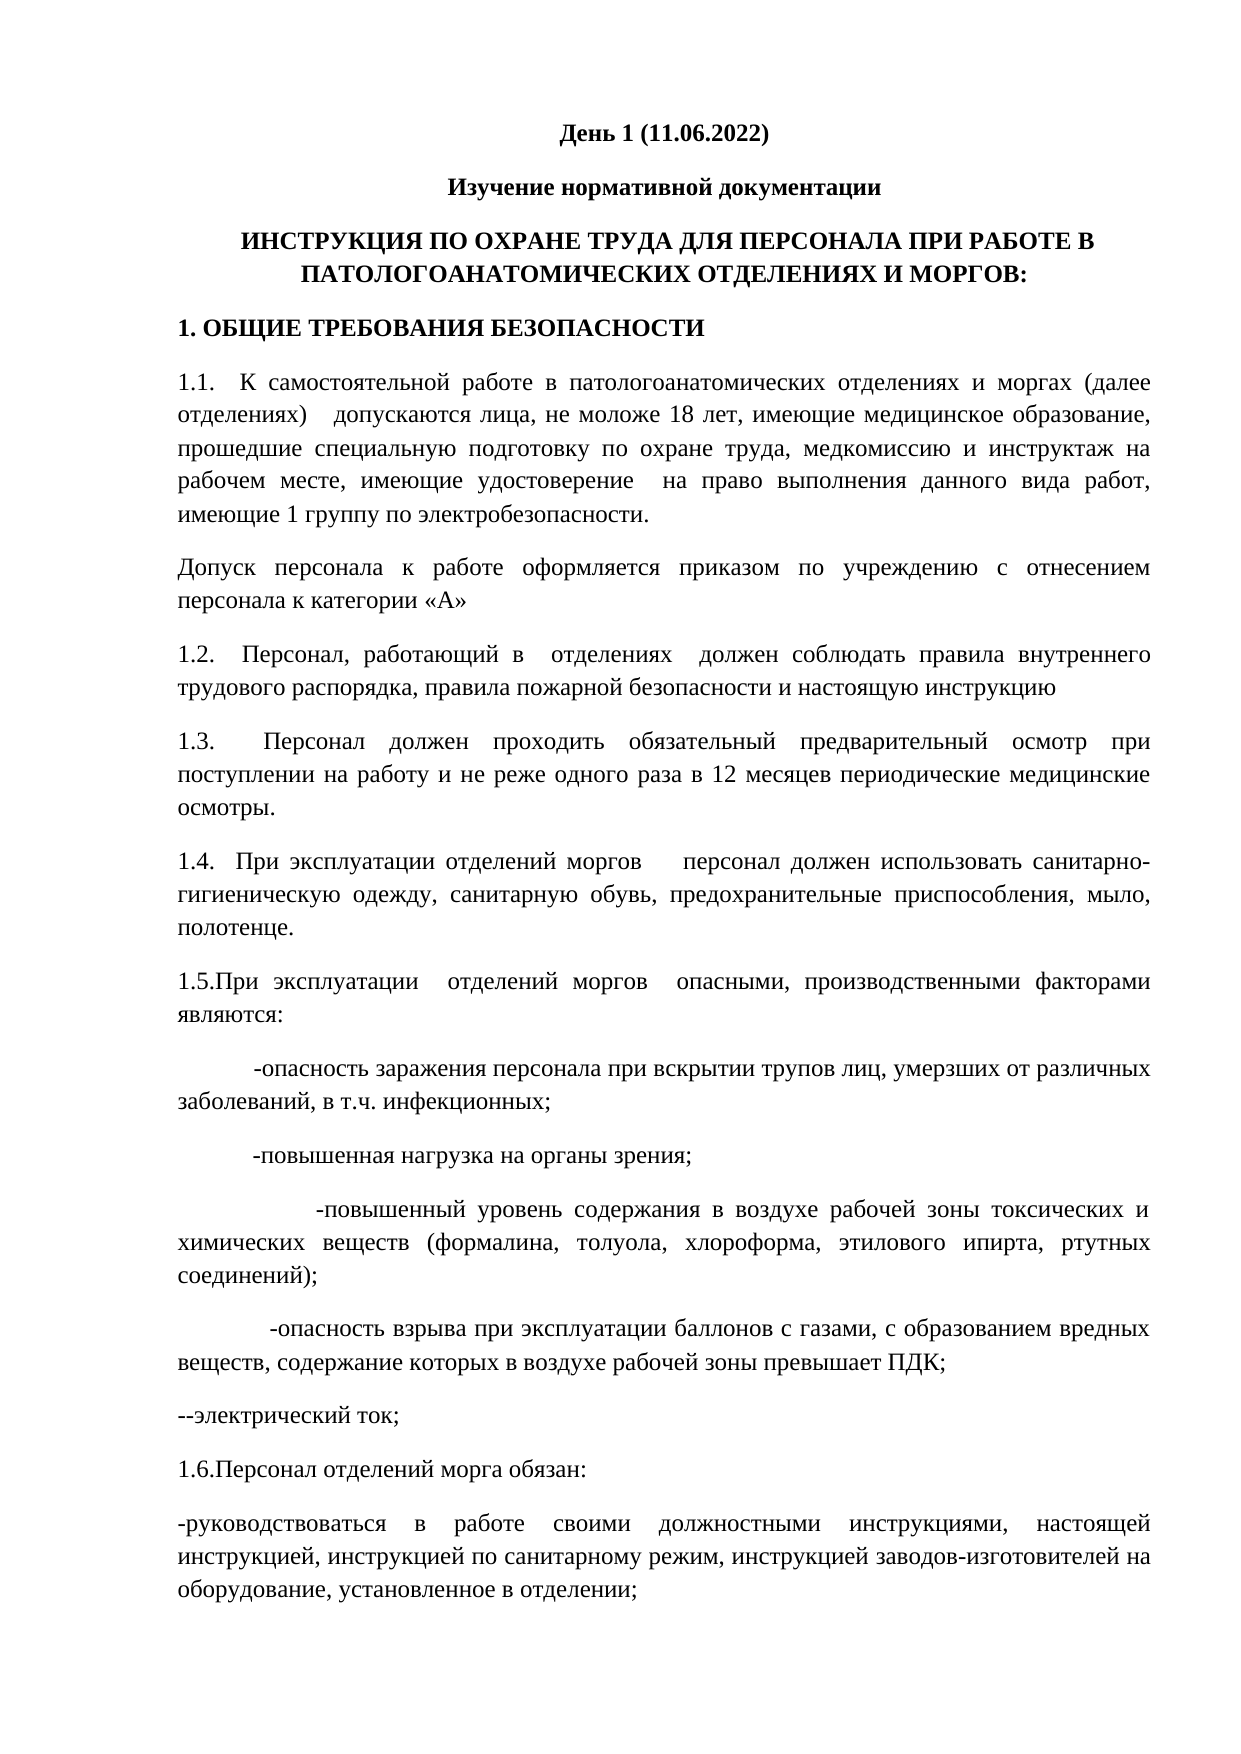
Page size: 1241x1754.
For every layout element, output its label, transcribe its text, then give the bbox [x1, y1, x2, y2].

text -опасность заражения персонала при вскрытии трупов лиц, умерзших от различных заболеваний, в т.ч. инфекционных; [177, 1053, 1152, 1115]
text 1.5.При эксплуатации отделений моргов опасными, производственными факторами являются: [177, 966, 1152, 1028]
text Изучение нормативной документации [177, 172, 1152, 201]
text -руководствоваться в работе своими должностными инструкциями, настоящей инструкцией, инструкцией по санитарному режим, инструкцией заводов-изготовителей на оборудование, установленное в отделении; [177, 1508, 1152, 1603]
text 1.2. Персонал, работающий в отделениях должен соблюдать правила внутреннего трудового распорядка, правила пожарной безопасности и настоящую инструкцию [177, 639, 1152, 701]
text Допуск персонала к работе оформляется приказом по учреждению с отнесением персонала к категории «А» [177, 552, 1152, 614]
text 1.4. При эксплуатации отделений моргов персонал должен использовать санитарно-гигиеническую одежду, санитарную обувь, предохранительные приспособления, мыло, полотенце. [177, 846, 1152, 941]
text -повышенная нагрузка на органы зрения; [177, 1140, 1152, 1168]
text 1.1. К самостоятельной работе в патологоанатомических отделениях и моргах (далее отделениях) допускаются лица, не моложе 18 лет, имеющие медицинское образование, прошедшие специальную подготовку по охране труда, медкомиссию и инструктаж на рабочем месте, имеющие удостоверение на право выполнения данного вида работ, имеющие 1 группу по электробезопасности. [177, 367, 1152, 527]
text 1.6.Персонал отделений морга обязан: [177, 1454, 1152, 1483]
text -повышенный уровень содержания в воздухе рабочей зоны токсических и химических веществ (формалина, толуола, хлороформа, этилового ипирта, ртутных соединений); [177, 1194, 1152, 1288]
text --электрический ток; [177, 1400, 1152, 1429]
text 1. ОБЩИЕ ТРЕБОВАНИЯ БЕЗОПАСНОСТИ [177, 313, 1152, 341]
text ИНСТРУКЦИЯ ПО ОХРАНЕ ТРУДА ДЛЯ ПЕРСОНАЛА ПРИ РАБОТЕ В ПАТОЛОГОАНАТОМИЧЕСКИХ ОТДЕЛЕНИЯХ И МОРГОВ: [177, 226, 1152, 288]
text День 1 (11.06.2022) [177, 118, 1152, 147]
text 1.3. Персонал должен проходить обязательный предварительный осмотр при поступлении на работу и не реже одного раза в 12 месяцев периодические медицинские осмотры. [177, 726, 1152, 821]
text -опасность взрыва при эксплуатации баллонов с газами, с образованием вредных веществ, содержание которых в воздухе рабочей зоны превышает ПДК; [177, 1313, 1152, 1375]
